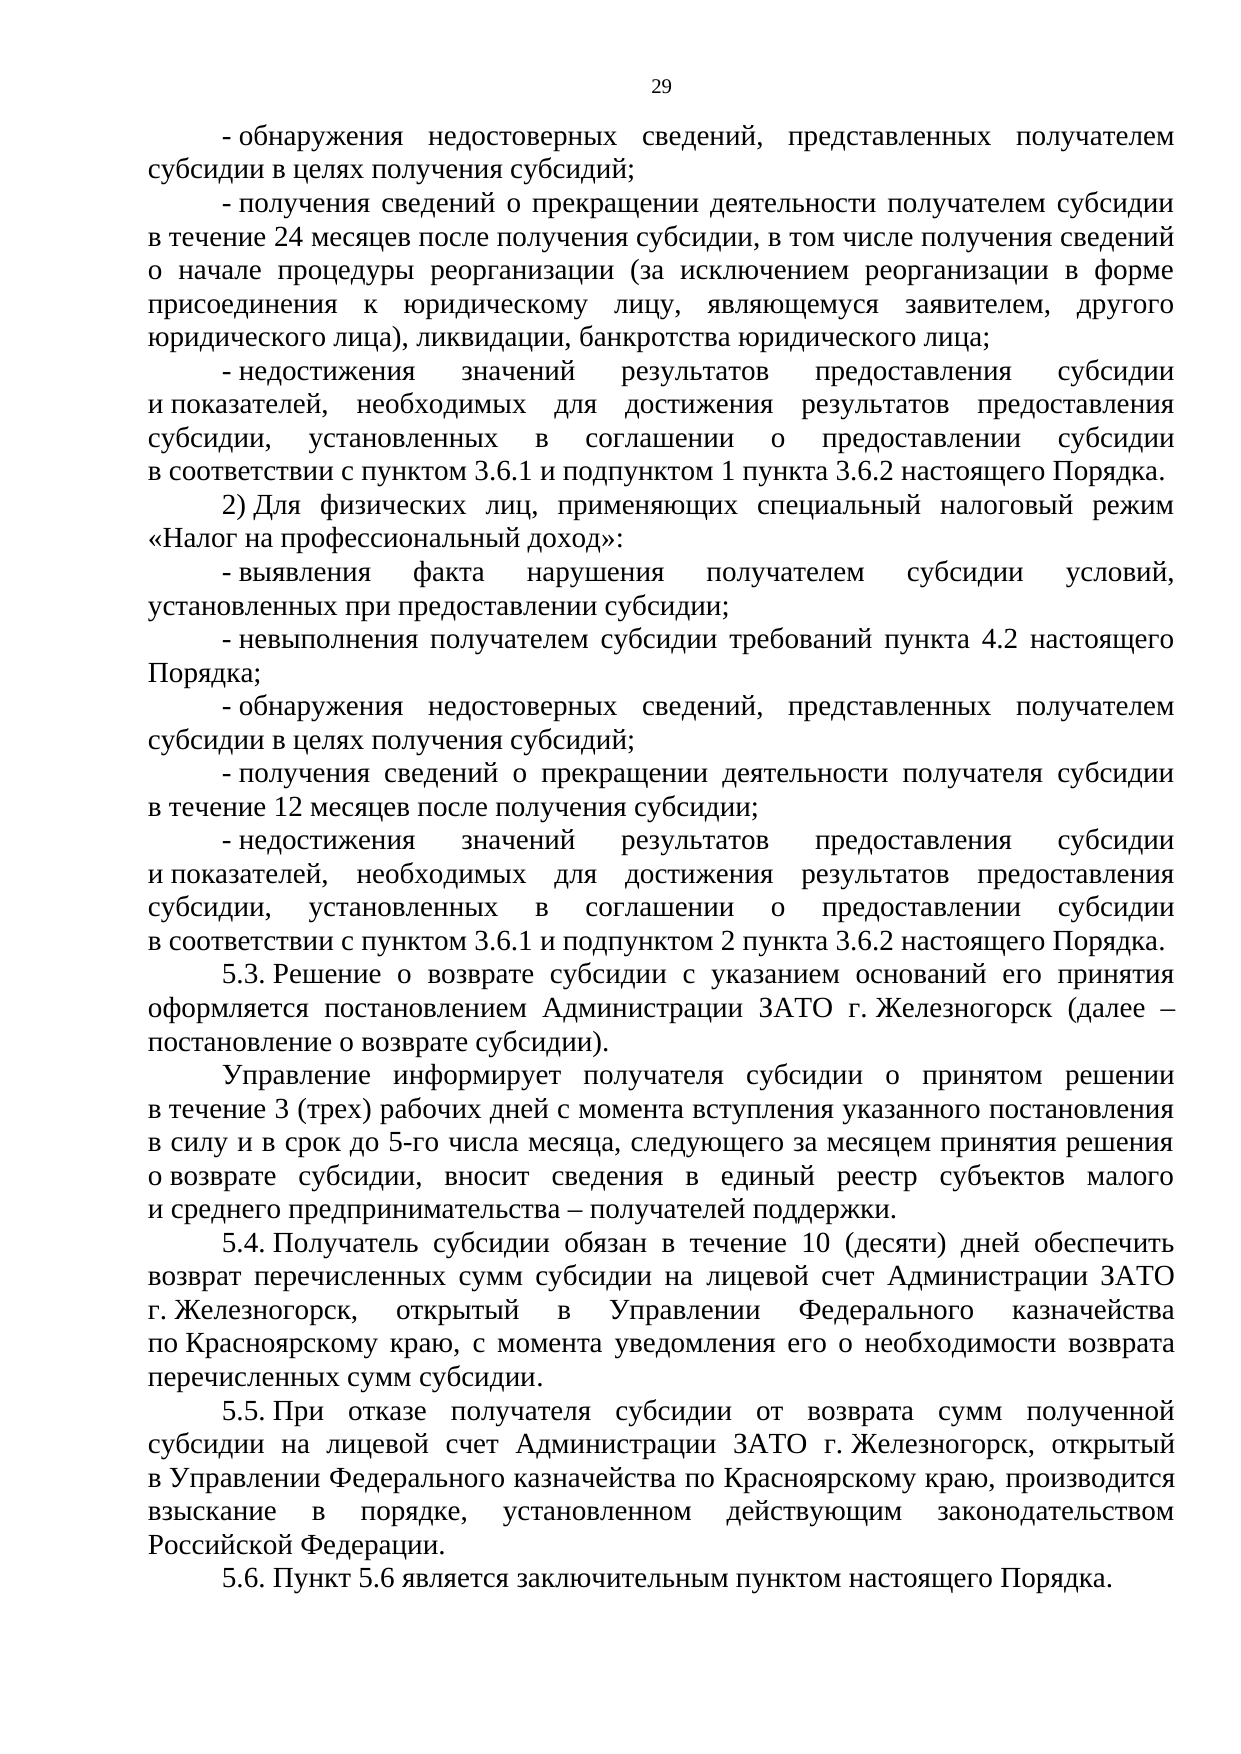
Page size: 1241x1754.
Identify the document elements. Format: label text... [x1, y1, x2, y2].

text - получения сведений о прекращении деятельности получателем субсидии в течение 24 месяцев после получения субсидии, в том числе получения сведений о начале процедуры реорганизации (за исключением реорганизации в форме присоединения к юридическому лицу, являющемуся заявителем, другого юридического лица), ликвидации, банкротства юридического лица; [148, 185, 1175, 353]
list 5.5. При отказе получателя субсидии от возврата сумм полученной субсидии на лицевой счет Администрации ЗАТО г. Железногорск, открытый в Управлении Федерального казначейства по Красноярскому краю, производится взыскание в порядке, установленном действующим законодательством Российской Федерации. [148, 1393, 1175, 1560]
text 5.4. Получатель субсидии обязан в течение 10 (десяти) дней обеспечить возврат перечисленных сумм субсидии на лицевой счет Администрации ЗАТО г. Железногорск, открытый в Управлении Федерального казначейства по Красноярскому краю, с момента уведомления его о необходимости возврата перечисленных сумм субсидии. [148, 1225, 1175, 1393]
text 5.6. Пункт 5.6 является заключительным пунктом настоящего Порядка. [148, 1560, 1175, 1594]
text Управление информирует получателя субсидии о принятом решении в течение 3 (трех) рабочих дней с момента вступления указанного постановления в силу и в срок до 5-го числа месяца, следующего за месяцем принятия решения о возврате субсидии, вносит сведения в единый реестр субъектов малого и среднего предпринимательства – получателей поддержки. [148, 1057, 1175, 1225]
list - обнаружения недостоверных сведений, представленных получателем субсидии в целях получения субсидий; [148, 118, 1175, 185]
list - недостижения значений результатов предоставления субсидии и показателей, необходимых для достижения результатов предоставления субсидии, установленных в соглашении о предоставлении субсидии в соответствии с пунктом 3.6.1 и подпунктом 1 пункта 3.6.2 настоящего Порядка. [148, 353, 1175, 487]
list - выявления факта нарушения получателем субсидии условий, установленных при предоставлении субсидии; [148, 554, 1175, 621]
list - невыполнения получателем субсидии требований пункта 4.2 настоящего Порядка; [148, 621, 1175, 688]
list - получения сведений о прекращении деятельности получателя субсидии в течение 12 месяцев после получения субсидии; [148, 755, 1175, 822]
list - обнаружения недостоверных сведений, представленных получателем субсидии в целях получения субсидий; [148, 688, 1175, 755]
list - недостижения значений результатов предоставления субсидии и показателей, необходимых для достижения результатов предоставления субсидии, установленных в соглашении о предоставлении субсидии в соответствии с пунктом 3.6.1 и подпунктом 2 пункта 3.6.2 настоящего Порядка. [148, 822, 1175, 957]
list 5.3. Решение о возврате субсидии с указанием оснований его принятия оформляется постановлением Администрации ЗАТО г. Железногорск (далее – постановление о возврате субсидии). [148, 957, 1175, 1057]
list 2) Для физических лиц, применяющих специальный налоговый режим «Налог на профессиональный доход»: [148, 487, 1175, 554]
